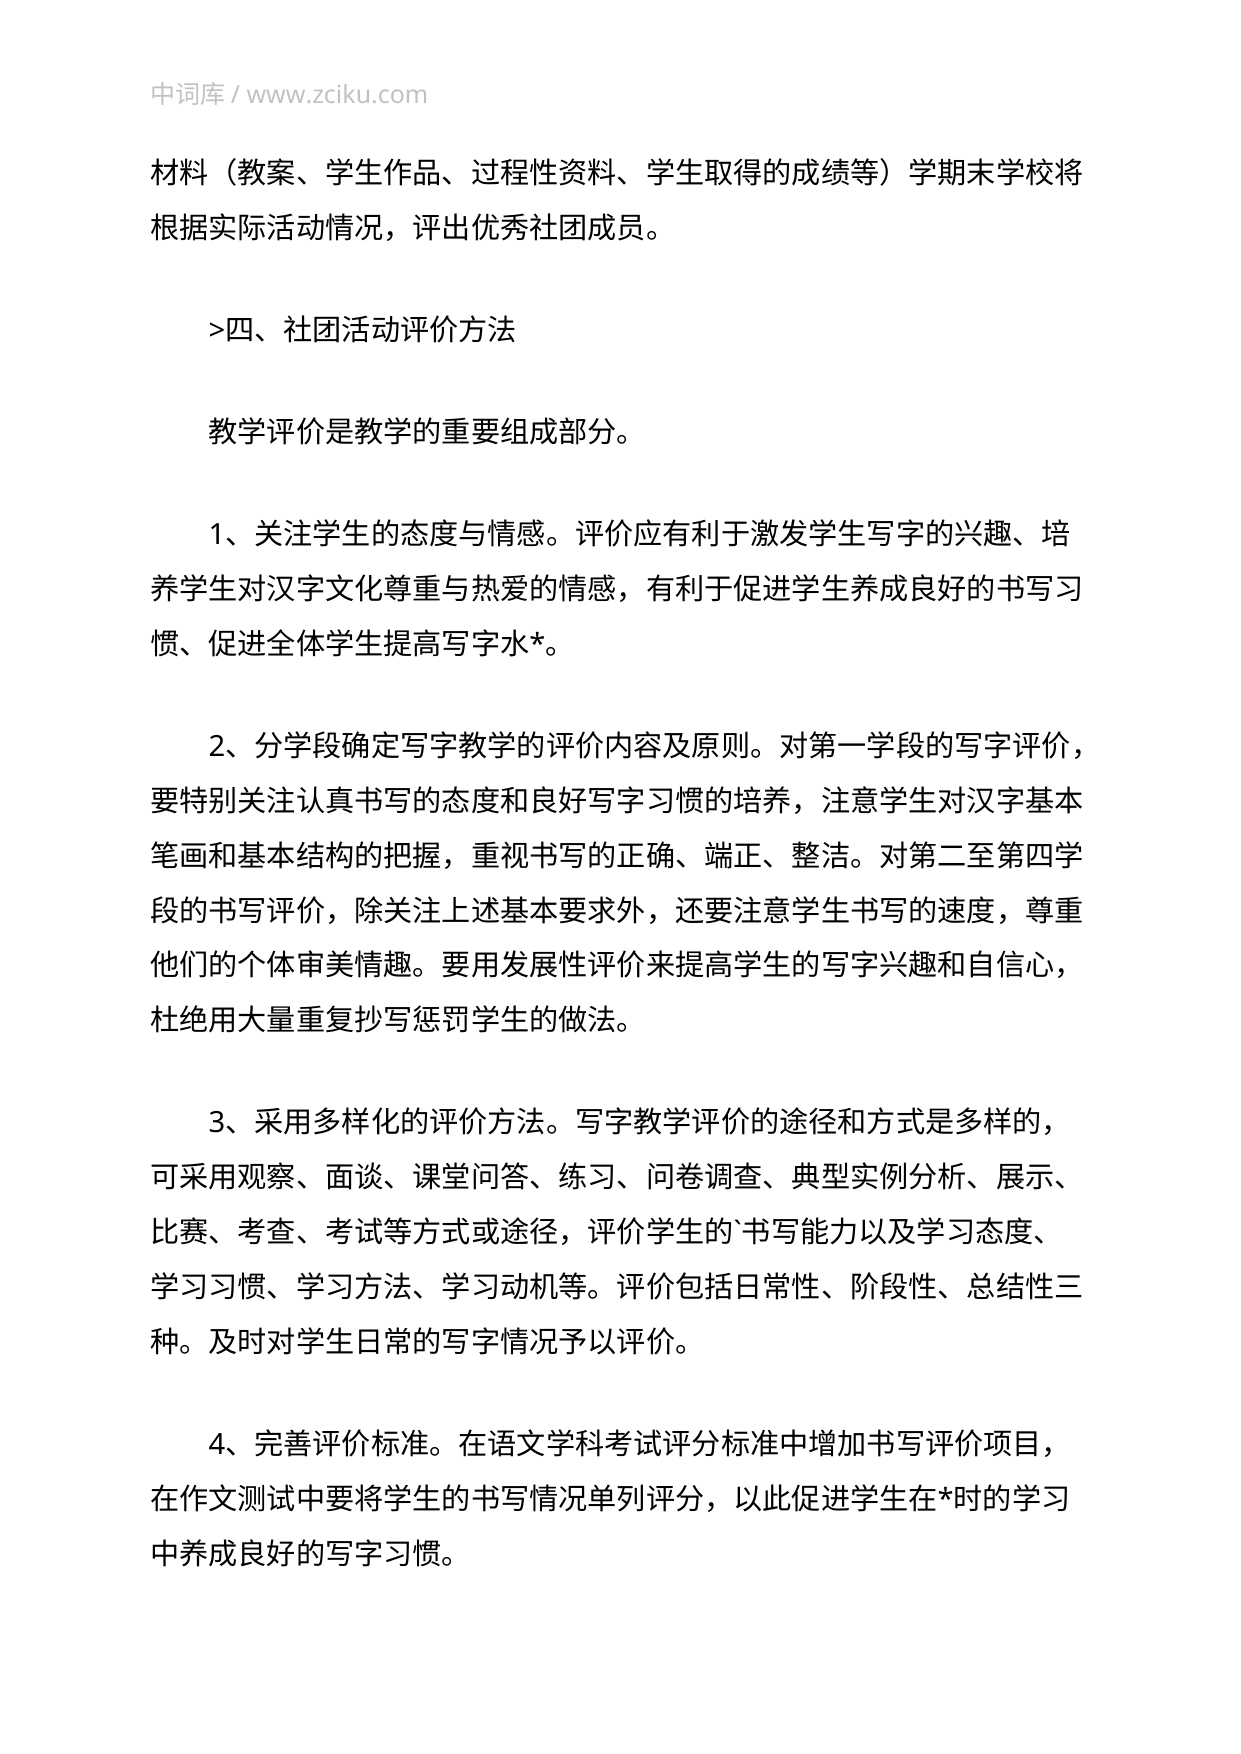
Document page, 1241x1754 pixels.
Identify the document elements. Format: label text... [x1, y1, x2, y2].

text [150, 150, 1090, 247]
text 1、关注学生的态度与情感。评价应有利于激发学生写字的兴趣、培养学生对汉字文化尊重与热爱的情感，有利于促进学生养成良好的书写习惯、促进全体学生提高写字水*。 [150, 510, 1090, 663]
text 教学评价是教学的重要组成部分。 [150, 409, 1090, 451]
text 2、分学段确定写字教学的评价内容及原则。对第一学段的写字评价，要特别关注认真书写的态度和良好写字习惯的培养，注意学生对汉字基本笔画和基本结构的把握，重视书写的正确、端正、整洁。对第二至第四学段的书写评价，除关注上述基本要求外，还要注意学生书写的速度，尊重他们的个体审美情趣。要用发展性评价来提高学生的写字兴趣和自信心，杜绝用大量重复抄写惩罚学生的做法。 [150, 722, 1090, 1039]
text 3、采用多样化的评价方法。写字教学评价的途径和方式是多样的， 可采用观察、面谈、课堂问答、练习、问卷调查、典型实例分析、展示、比赛、考查、考试等方式或途径，评价学生的`书写能力以及学习态度、学习习惯、学习方法、学习动机等。评价包括日常性、阶段性、总结性三种。及时对学生日常的写字情况予以评价。 [150, 1099, 1090, 1361]
text >四、社团活动评价方法 [150, 307, 1090, 349]
text 4、完善评价标准。在语文学科考试评分标准中增加书写评价项目，在作文测试中要将学生的书写情况单列评分，以此促进学生在*时的学习中养成良好的写字习惯。 [150, 1420, 1090, 1572]
